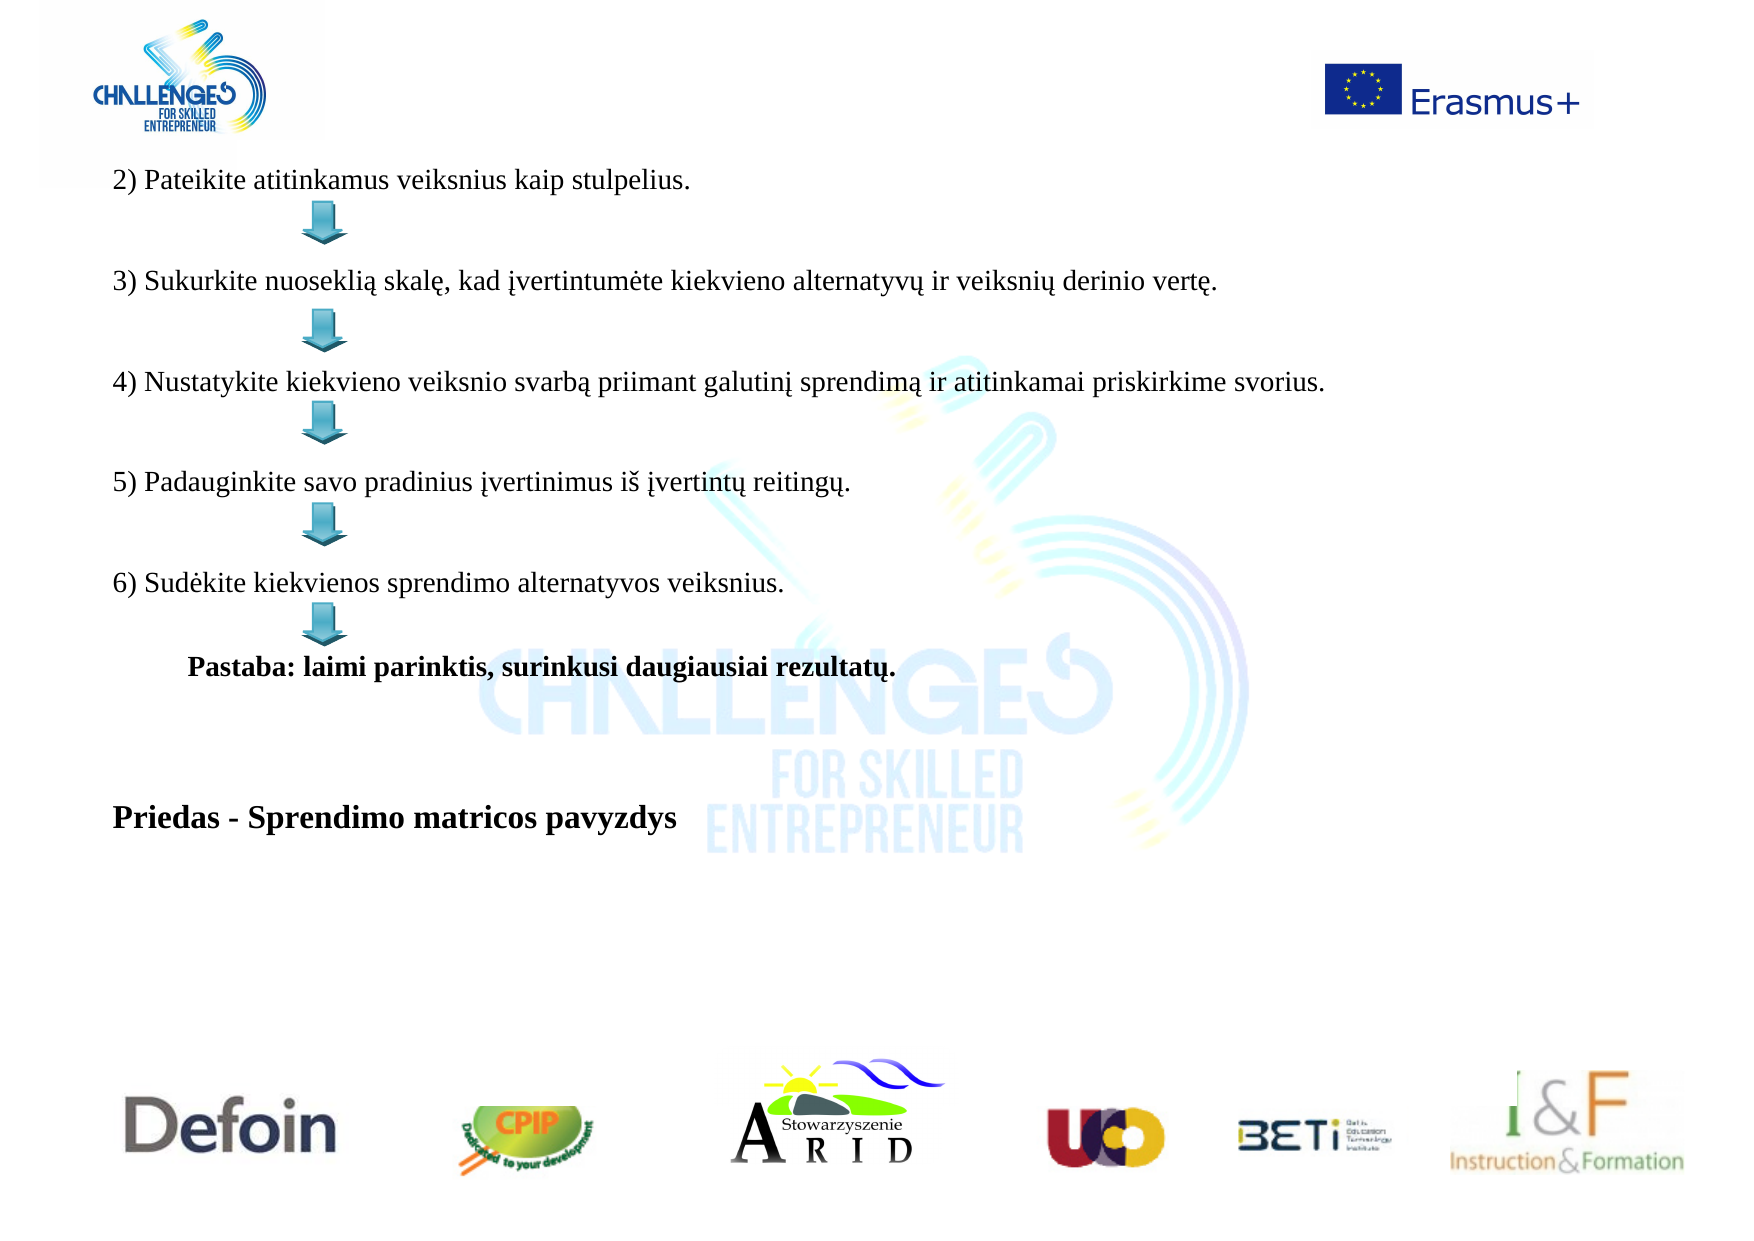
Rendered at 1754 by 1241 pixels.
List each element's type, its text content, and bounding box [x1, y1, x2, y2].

picture [1025, 1106, 1191, 1186]
text Pastaba: laimi parinktis, surinkusi daugiausiai rezultatų. [112, 649, 1641, 682]
picture [1450, 1070, 1685, 1175]
picture [741, 1073, 931, 1153]
text 5) Padauginkite savo pradinius įvertinimus iš įvertintų reitingų. [112, 464, 1641, 498]
picture [112, 1083, 349, 1166]
picture [1311, 50, 1594, 129]
picture [1228, 1106, 1409, 1183]
picture [426, 1106, 611, 1183]
picture [39, 0, 325, 188]
text 6) Sudėkite kiekvienos sprendimo alternatyvos veiksnius. [112, 565, 1641, 598]
text Priedas - Sprendimo matricos pavyzdys [112, 797, 1641, 836]
text 2) Pateikite atitinkamus veiksnius kaip stulpelius. [112, 162, 1641, 196]
text 3) Sukurkite nuoseklią skalę, kad įvertintumėte kiekvieno alternatyvų ir veiksnių derinio vertę. [112, 263, 1641, 297]
text 4) Nustatykite kiekvieno veiksnio svarbą priimant galutinį sprendimą ir atitinkamai priskirkime svorius. [112, 364, 1641, 397]
